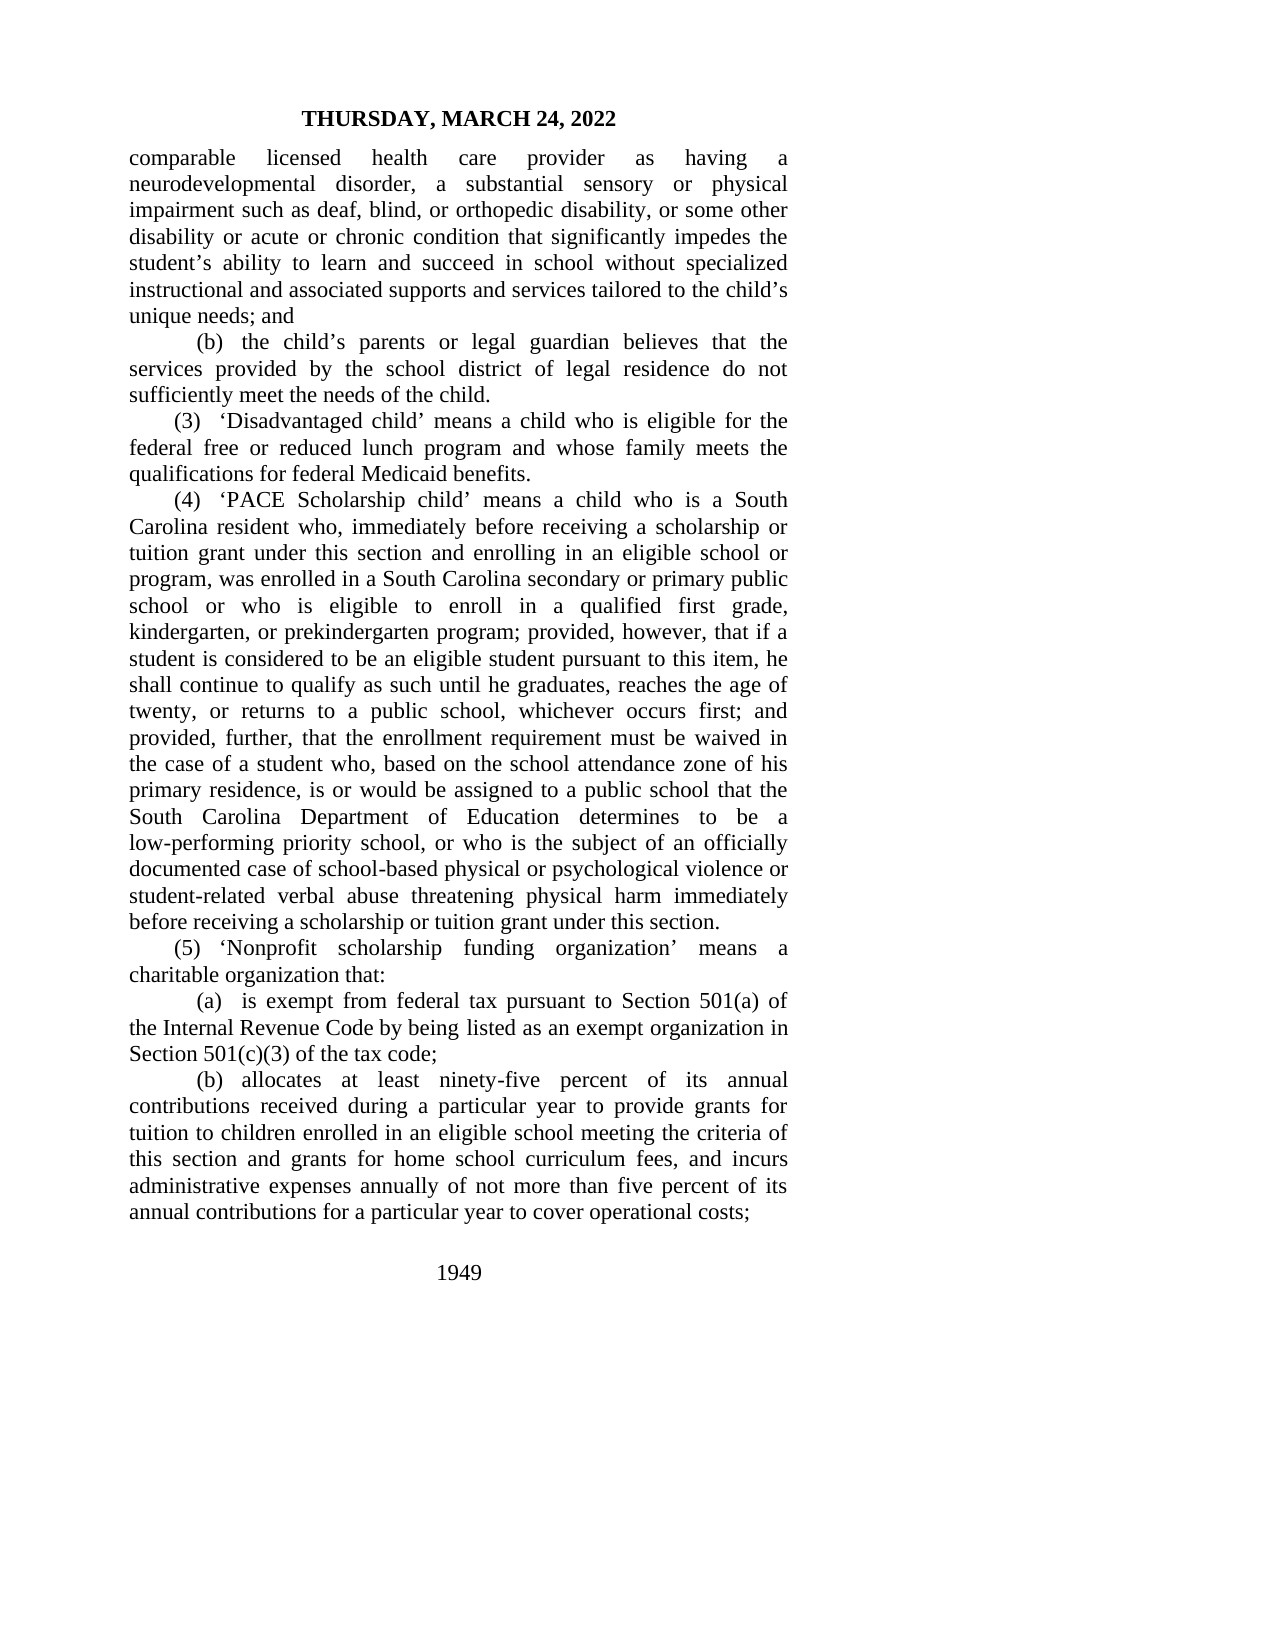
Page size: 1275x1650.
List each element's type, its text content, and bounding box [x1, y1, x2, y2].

text (a) is exempt from federal tax pursuant to Section 501(a) of the Internal Revenue Code by being listed as an exempt organization in Section 501(c)(3) of the tax code; [129, 987, 789, 1066]
text (b) allocates at least ninety-five percent of its annual contributions received during a particular year to provide grants for tuition to children enrolled in an eligible school meeting the criteria of this section and grants for home school curriculum fees, and incurs administrative expenses annually of not more than five percent of its annual contributions for a particular year to cover operational costs; [129, 1066, 789, 1224]
text (3) ‘Disadvantaged child’ means a child who is eligible for the federal free or reduced lunch program and whose family meets the qualifications for federal Medicaid benefits. [129, 407, 789, 486]
text (5) ‘Nonprofit scholarship funding organization’ means a charitable organization that: [129, 934, 789, 987]
text (4) ‘PACE Scholarship child’ means a child who is a South Carolina resident who, immediately before receiving a scholarship or tuition grant under this section and enrolling in an eligible school or program, was enrolled in a South Carolina secondary or primary public school or who is eligible to enroll in a qualified first grade, kindergarten, or prekindergarten program; provided, however, that if a student is considered to be an eligible student pursuant to this item, he shall continue to qualify as such until he graduates, reaches the age of twenty, or returns to a public school, whichever occurs first; and provided, further, that the enrollment requirement must be waived in the case of a student who, based on the school attendance zone of his primary residence, is or would be assigned to a public school that the South Carolina Department of Education determines to be a low-performing priority school, or who is the subject of an officially documented case of school-based physical or psychological violence or student-related verbal abuse threatening physical harm immediately before receiving a scholarship or tuition grant under this section. [129, 486, 789, 934]
text (b) the child’s parents or legal guardian believes that the services provided by the school district of legal residence do not sufficiently meet the needs of the child. [129, 328, 789, 407]
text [129, 144, 789, 328]
